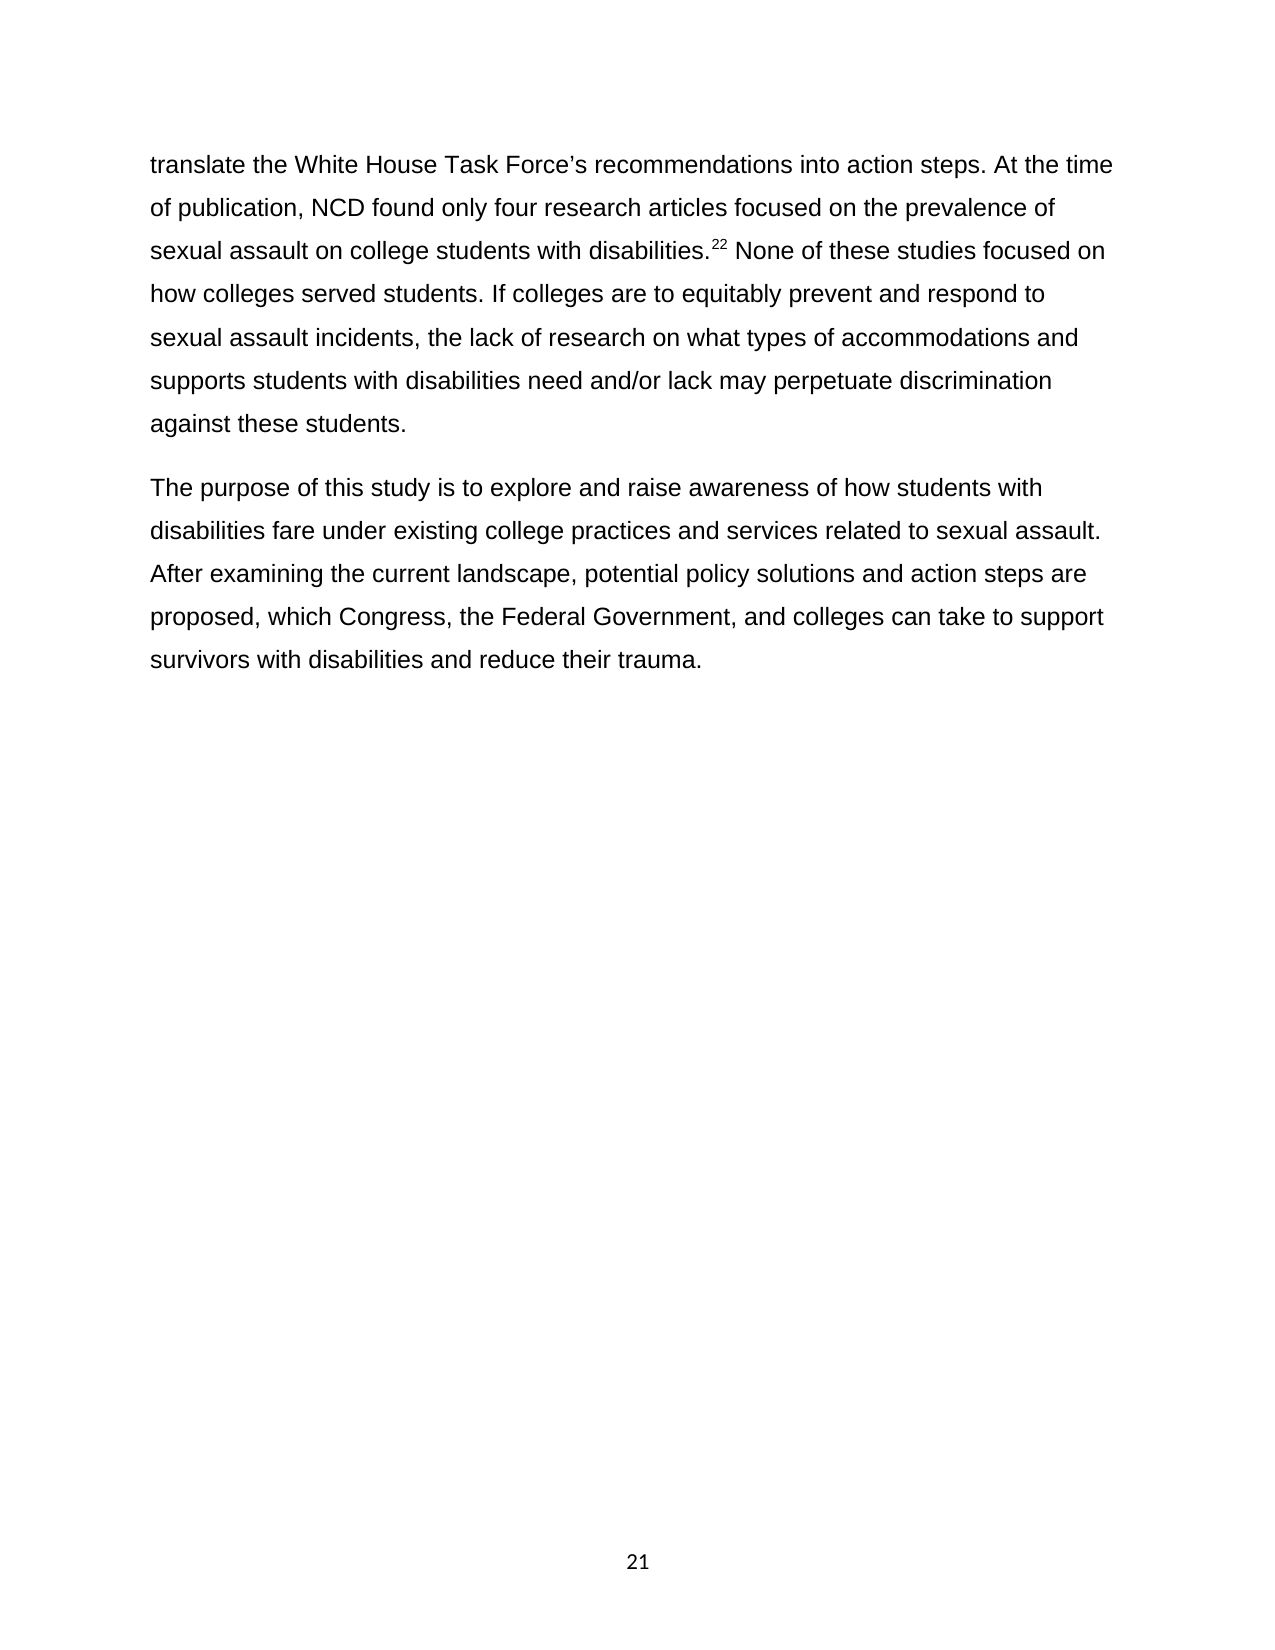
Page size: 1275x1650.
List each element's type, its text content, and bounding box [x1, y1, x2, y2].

text The purpose of this study is to explore and raise awareness of how students with disabilities fare under existing college practices and services related to sexual assault. After examining the current landscape, potential policy solutions and action steps are proposed, which Congress, the Federal Government, and colleges can take to support survivors with disabilities and reduce their trauma. [150, 473, 1125, 674]
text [150, 150, 1125, 437]
